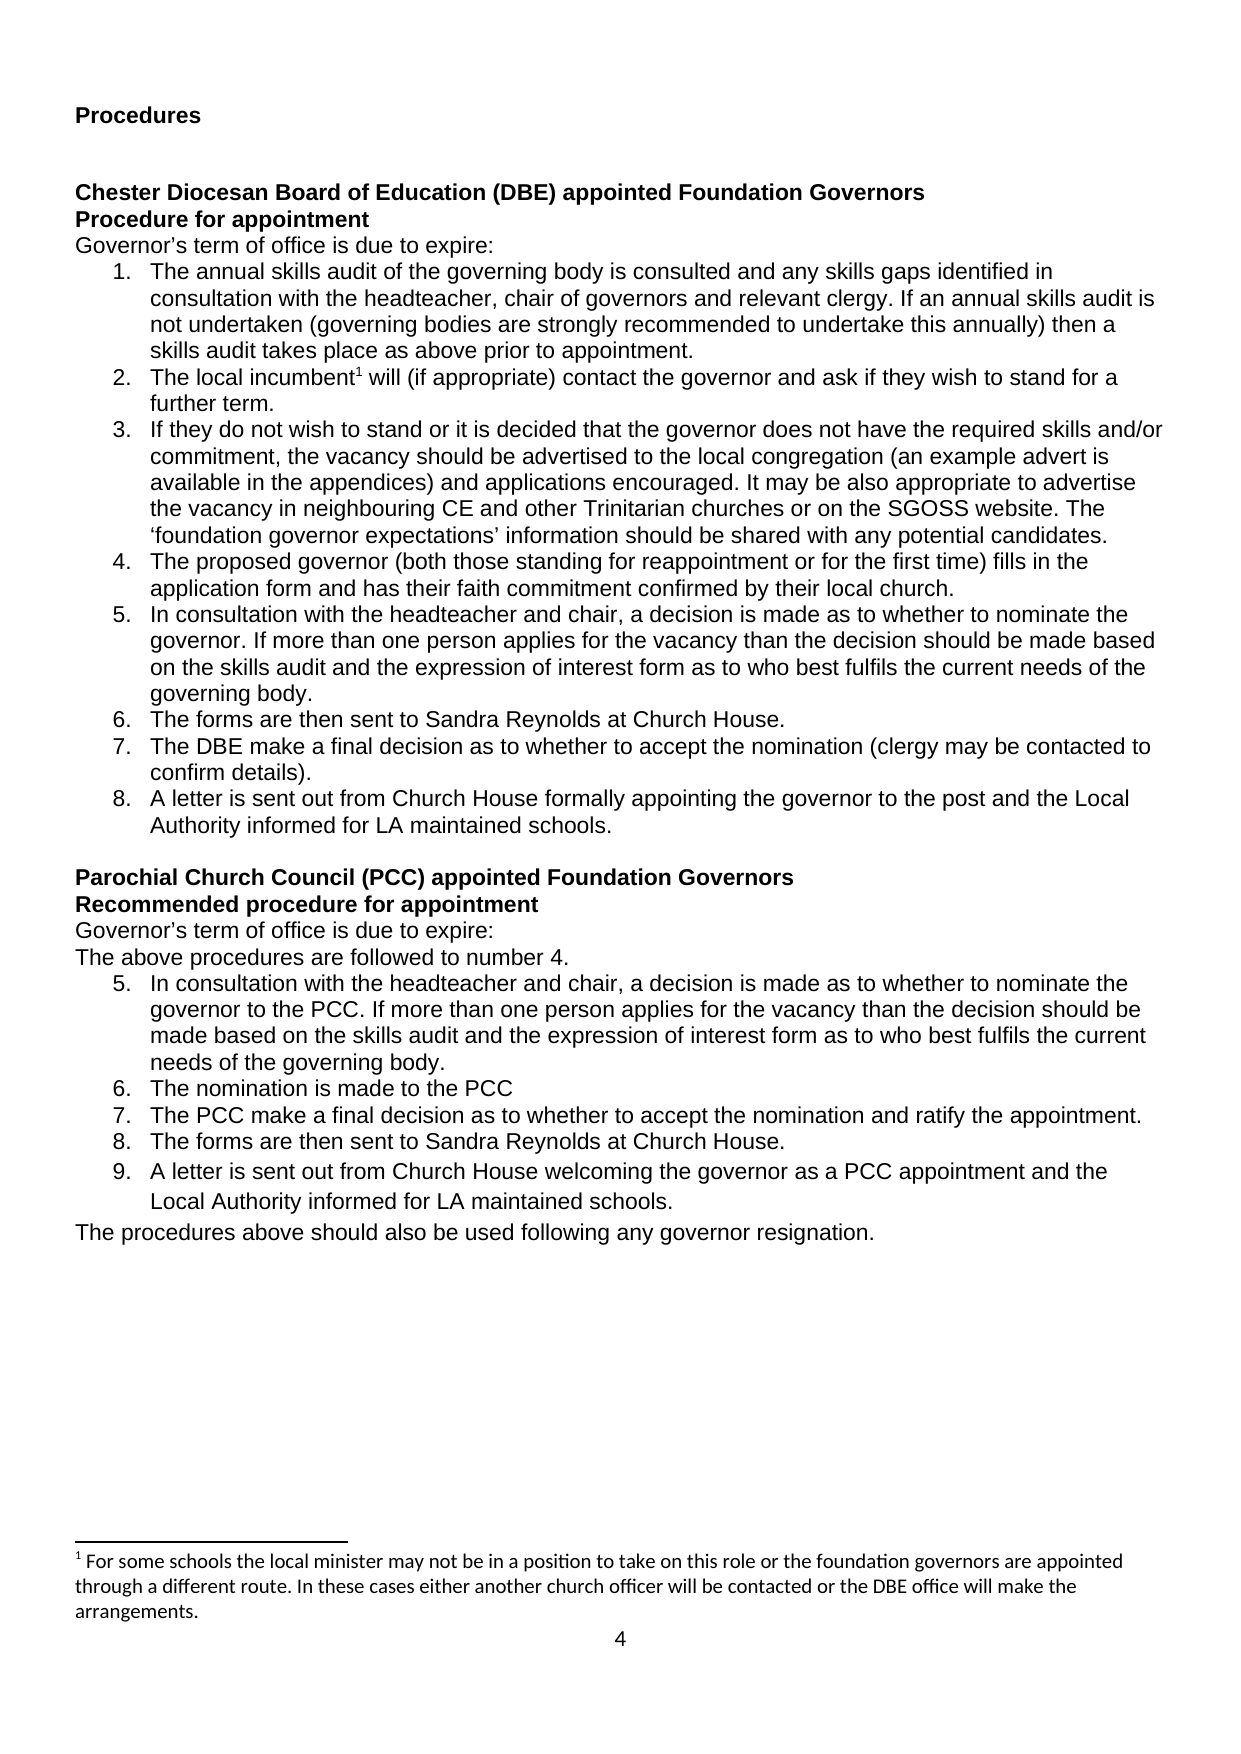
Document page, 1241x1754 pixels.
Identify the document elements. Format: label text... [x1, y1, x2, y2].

text Governor’s term of office is due to expire: [75, 917, 1165, 943]
list The local incumbent will (if appropriate) contact the governor and ask if they wish to stand for a further term. [112, 364, 1165, 416]
text Governor’s term of office is due to expire: [75, 232, 1165, 258]
list The nomination is made to the PCC [112, 1075, 1165, 1102]
text The above procedures are followed to number 4. [75, 943, 1165, 970]
list In consultation with the headteacher and chair, a decision is made as to whether to nominate the governor to the PCC. If more than one person applies for the vacancy than the decision should be made based on the skills audit and the expression of interest form as to who best fulfils the current needs of the governing body. [112, 970, 1165, 1075]
text Procedures [75, 102, 1165, 128]
list The forms are then sent to Sandra Reynolds at Church House. [112, 1128, 1165, 1154]
list A letter is sent out from Church House welcoming the governor as a PCC appointment and the Local Authority informed for LA maintained schools. [112, 1158, 1165, 1215]
list The annual skills audit of the governing body is consulted and any skills gaps identified in consultation with the headteacher, chair of governors and relevant clergy. If an annual skills audit is not undertaken (governing bodies are strongly recommended to undertake this annually) then a skills audit takes place as above prior to appointment. [112, 258, 1165, 364]
list The PCC make a final decision as to whether to accept the nomination and ratify the appointment. [112, 1102, 1165, 1128]
list The proposed governor (both those standing for reappointment or for the first time) fills in the application form and has their faith commitment confirmed by their local church. [112, 548, 1165, 601]
list A letter is sent out from Church House formally appointing the governor to the post and the Local Authority informed for LA maintained schools. [112, 785, 1165, 838]
list If they do not wish to stand or it is decided that the governor does not have the required skills and/or commitment, the vacancy should be advertised to the local congregation (an example advert is available in the appendices) and applications encouraged. It may be also appropriate to advertise the vacancy in neighbouring CE and other Trinitarian churches or on the SGOSS website. The ‘foundation governor expectations’ information should be shared with any potential candidates. [112, 416, 1165, 548]
text Recommended procedure for appointment [75, 891, 1165, 917]
list In consultation with the headteacher and chair, a decision is made as to whether to nominate the governor. If more than one person applies for the vacancy than the decision should be made based on the skills audit and the expression of interest form as to who best fulfils the current needs of the governing body. [112, 601, 1165, 706]
text Parochial Church Council (PCC) appointed Foundation Governors [75, 864, 1165, 891]
text The procedures above should also be used following any governor resignation. [75, 1218, 1165, 1245]
list The DBE make a final decision as to whether to accept the nomination (clergy may be contacted to confirm details). [112, 733, 1165, 785]
text Chester Diocesan Board of Education (DBE) appointed Foundation Governors [75, 179, 1165, 206]
text Procedure for appointment [75, 206, 1165, 232]
list The forms are then sent to Sandra Reynolds at Church House. [112, 706, 1165, 733]
